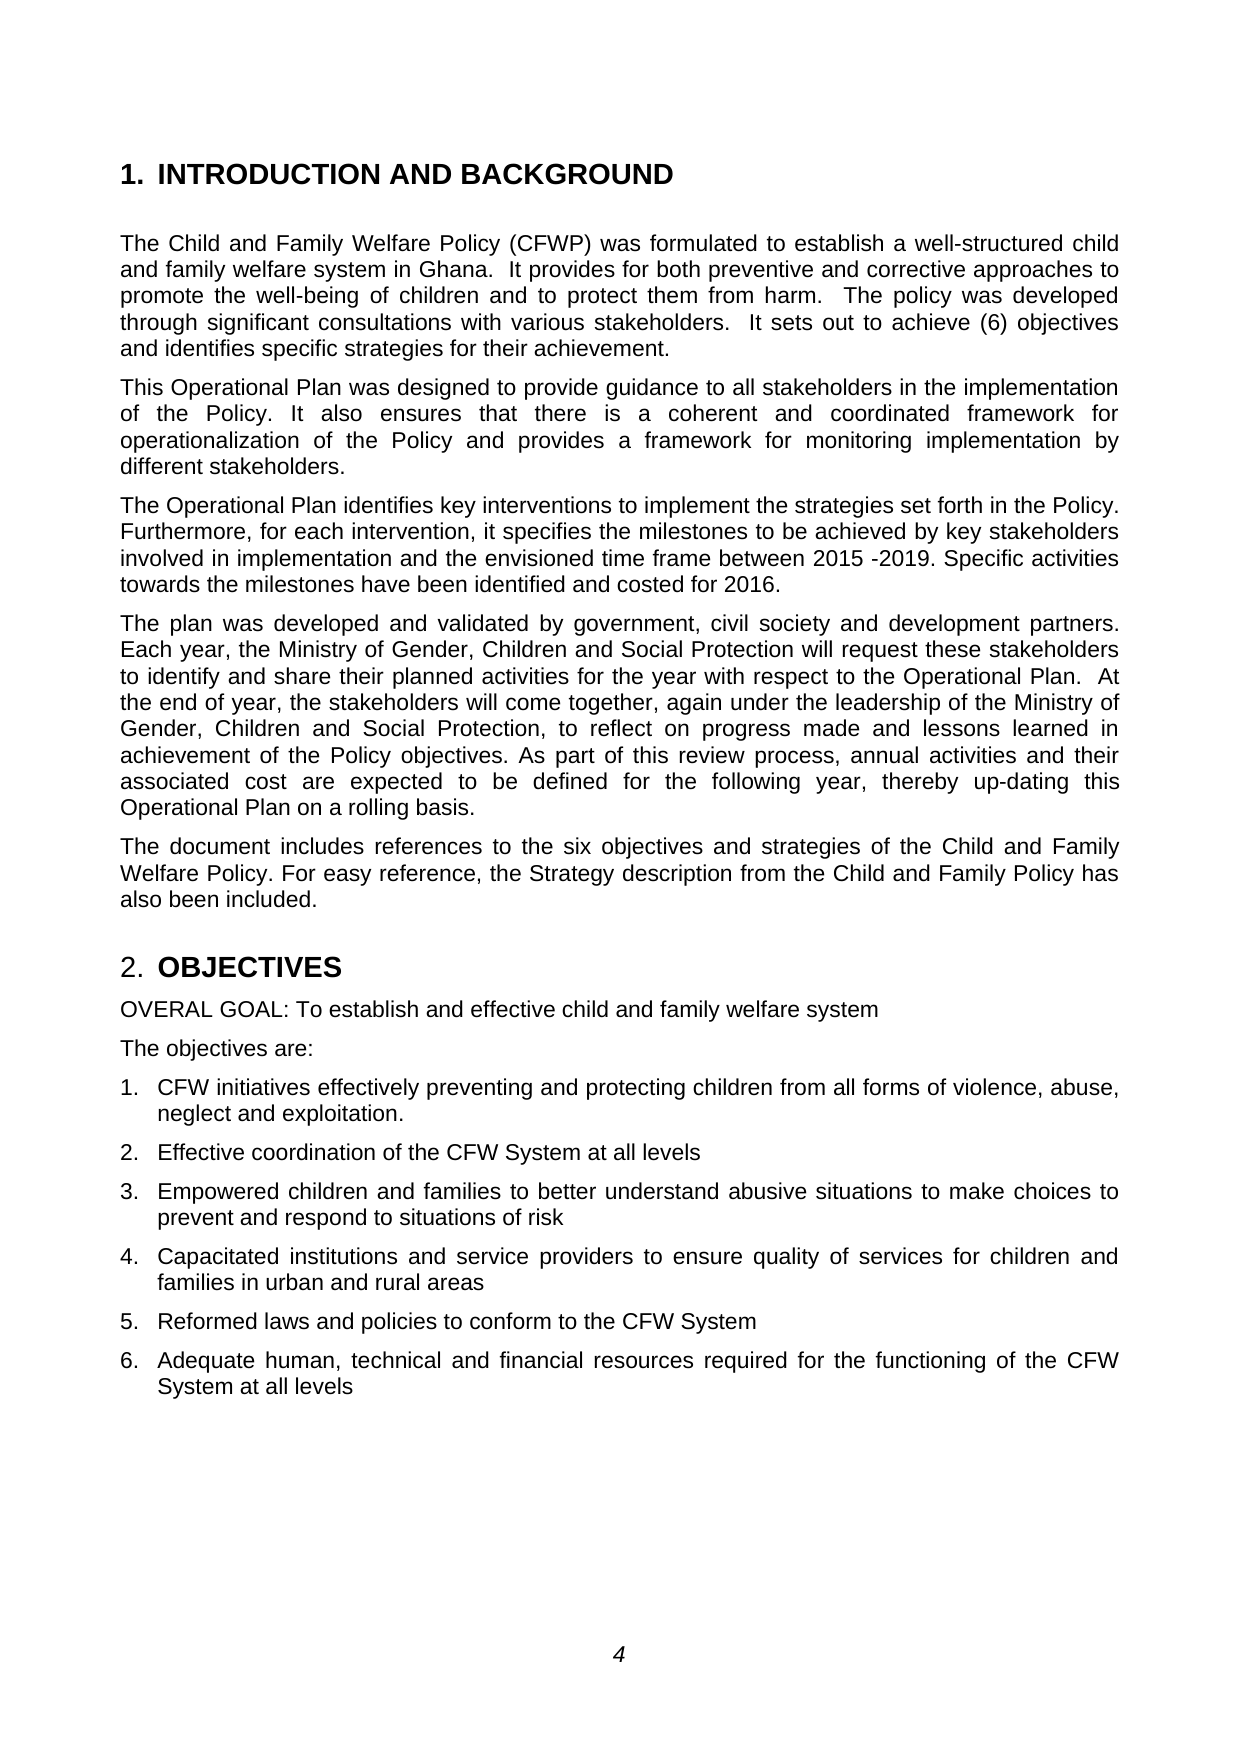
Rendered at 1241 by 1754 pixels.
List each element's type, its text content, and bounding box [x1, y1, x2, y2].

text The Child and Family Welfare Policy (CFWP) was formulated to establish a well-structured child and family welfare system in Ghana. It provides for both preventive and corrective approaches to promote the well-being of children and to protect them from harm. The policy was developed through significant consultations with various stakeholders. It sets out to achieve (6) objectives and identifies specific strategies for their achievement. [120, 230, 1120, 362]
subtitle INTRODUCTION AND BACKGROUND [120, 157, 1120, 191]
list Effective coordination of the CFW System at all levels [120, 1139, 1120, 1165]
list Capacitated institutions and service providers to ensure quality of services for children and families in urban and rural areas [120, 1243, 1120, 1296]
text The objectives are: [120, 1035, 1120, 1061]
text The Operational Plan identifies key interventions to implement the strategies set forth in the Policy. Furthermore, for each intervention, it specifies the milestones to be achieved by key stakeholders involved in implementation and the envisioned time frame between 2015 -2019. Specific activities towards the milestones have been identified and costed for 2016. [120, 492, 1120, 597]
list Empowered children and families to better understand abusive situations to make choices to prevent and respond to situations of risk [120, 1178, 1120, 1230]
list CFW initiatives effectively preventing and protecting children from all forms of violence, abuse, neglect and exploitation. [120, 1073, 1120, 1126]
subtitle OBJECTIVES [120, 950, 1120, 983]
text The document includes references to the six objectives and strategies of the Child and Family Welfare Policy. For easy reference, the Strategy description from the Child and Family Policy has also been included. [120, 833, 1120, 912]
text This Operational Plan was designed to provide guidance to all stakeholders in the implementation of the Policy. It also ensures that there is a coherent and coordinated framework for operationalization of the Policy and provides a framework for monitoring implementation by different stakeholders. [120, 374, 1120, 479]
list Adequate human, technical and financial resources required for the functioning of the CFW System at all levels [120, 1347, 1120, 1399]
text The plan was developed and validated by government, civil society and development partners. Each year, the Ministry of Gender, Children and Social Protection will request these stakeholders to identify and share their planned activities for the year with respect to the Operational Plan. At the end of year, the stakeholders will come together, again under the leadership of the Ministry of Gender, Children and Social Protection, to reflect on progress made and lessons learned in achievement of the Policy objectives. As part of this review process, annual activities and their associated cost are expected to be defined for the following year, thereby up-dating this Operational Plan on a rolling basis. [120, 610, 1120, 821]
text OVERAL GOAL: To establish and effective child and family welfare system [120, 996, 1120, 1022]
list Reformed laws and policies to conform to the CFW System [120, 1308, 1120, 1334]
